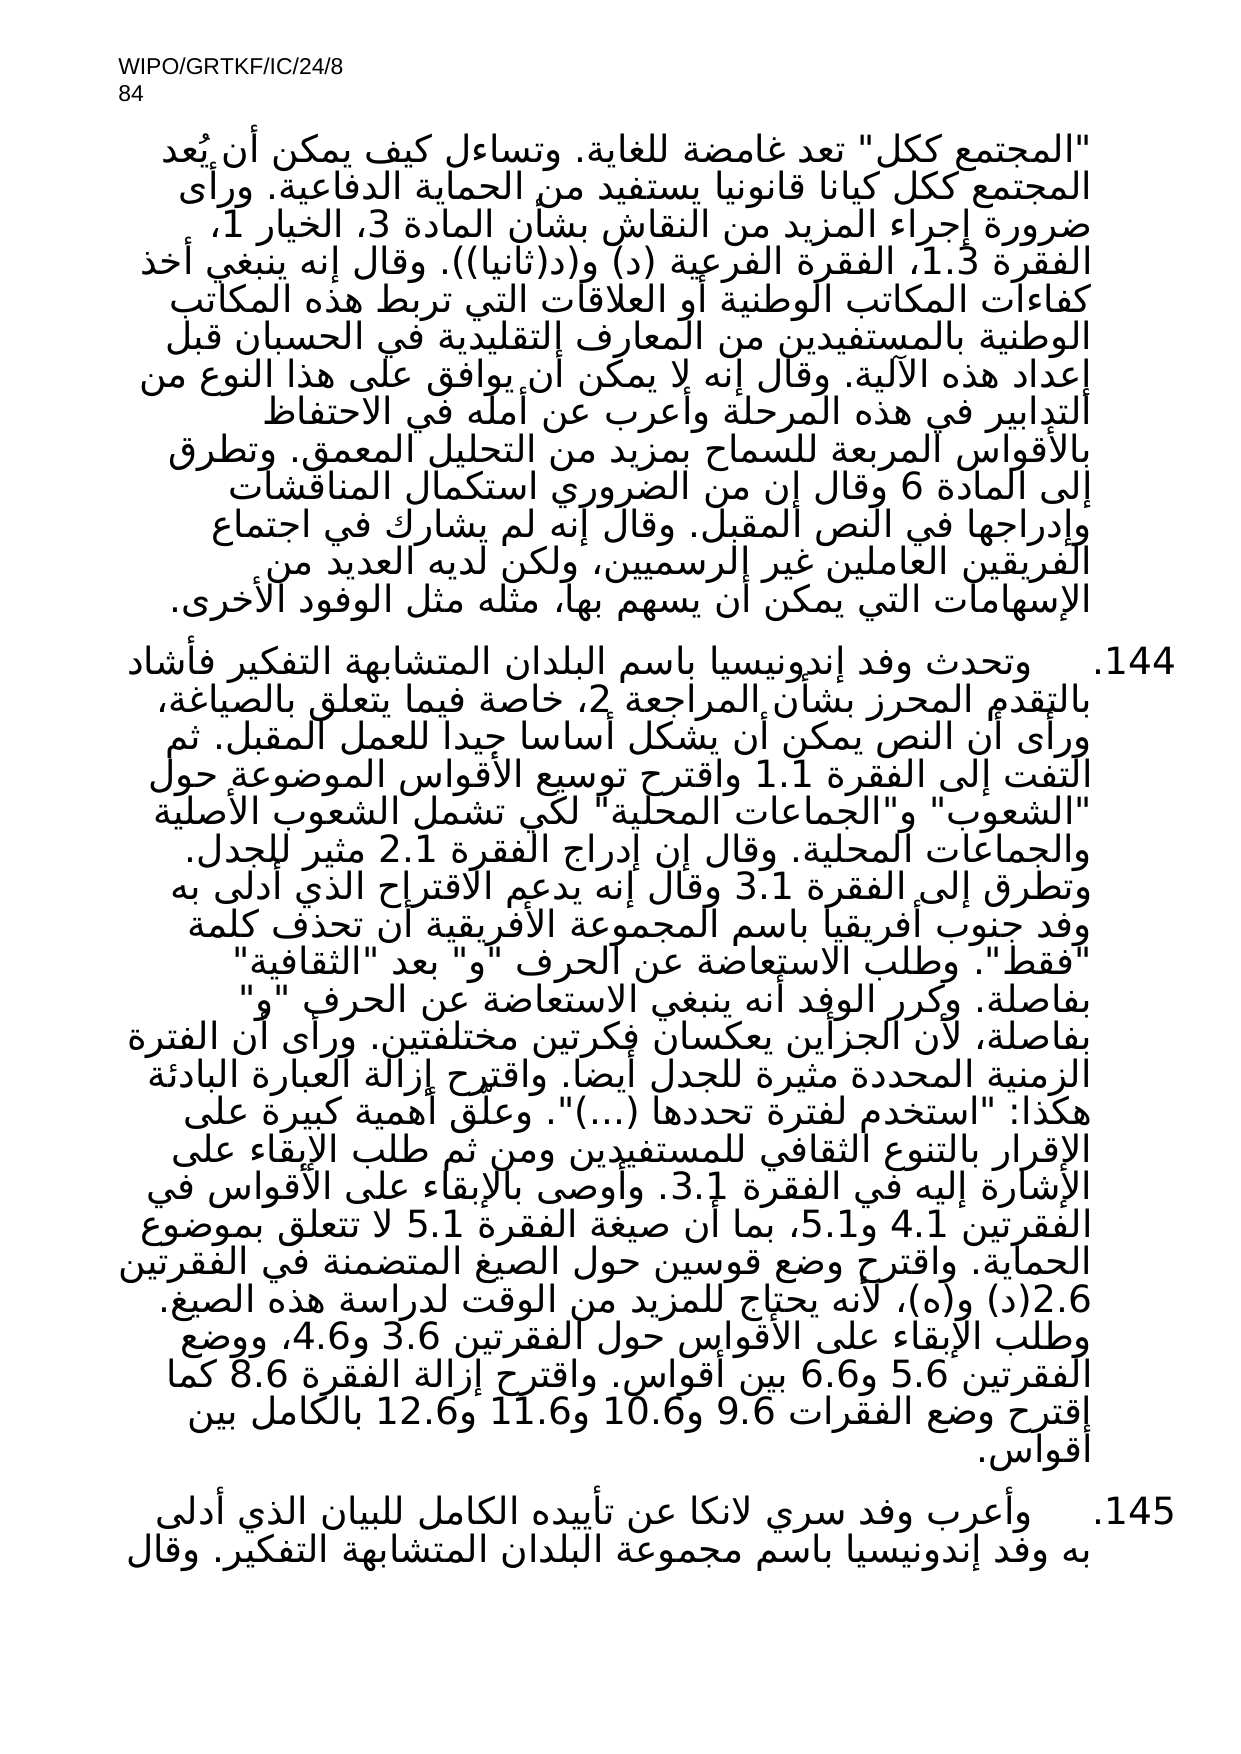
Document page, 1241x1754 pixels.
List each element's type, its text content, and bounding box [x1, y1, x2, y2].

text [118, 132, 1092, 620]
text وتحدث وفد إندونيسيا باسم البلدان المتشابهة التفكير فأشاد بالتقدم المحرز بشأن المراجعة 2، خاصة فيما يتعلق بالصياغة، ورأى أن النص يمكن أن يشكل أساسا جيدا للعمل المقبل. ثم التفت إلى الفقرة 1.1 واقترح توسيع الأقواس الموضوعة حول "الشعوب" و"الجماعات المحلية" لكي تشمل الشعوب الأصلية والجماعات المحلية. وقال إن إدراج الفقرة 2.1 مثير للجدل. وتطرق إلى الفقرة 3.1 وقال إنه يدعم الاقتراح الذي أدلى به وفد جنوب أفريقيا باسم المجموعة الأفريقية أن تحذف كلمة "فقط". وطلب الاستعاضة عن الحرف "و" بعد "الثقافية" بفاصلة. وكرر الوفد أنه ينبغي الاستعاضة عن الحرف "و" بفاصلة، لأن الجزأين يعكسان فكرتين مختلفتين. ورأى أن الفترة الزمنية المحددة مثيرة للجدل أيضا. واقترح إزالة العبارة البادئة هكذا: "استخدم لفترة تحددها (...)". وعلّق أهمية كبيرة على الإقرار بالتنوع الثقافي للمستفيدين ومن ثم طلب الإبقاء على الإشارة إليه في الفقرة 3.1. وأوصى بالإبقاء على الأقواس في الفقرتين 4.1 و5.1، بما أن صيغة الفقرة 5.1 لا تتعلق بموضوع الحماية. واقترح وضع قوسين حول الصيغ المتضمنة في الفقرتين 2.6(د) و(ه)، لأنه يحتاج للمزيد من الوقت لدراسة هذه الصيغ. وطلب الإبقاء على الأقواس حول الفقرتين 3.6 و4.6، ووضع الفقرتين 5.6 و6.6 بين أقواس. واقترح إزالة الفقرة 8.6 كما اقترح وضع الفقرات 9.6 و10.6 و11.6 و12.6 بالكامل بين أقواس. [118, 645, 1092, 1470]
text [118, 1495, 1092, 1570]
